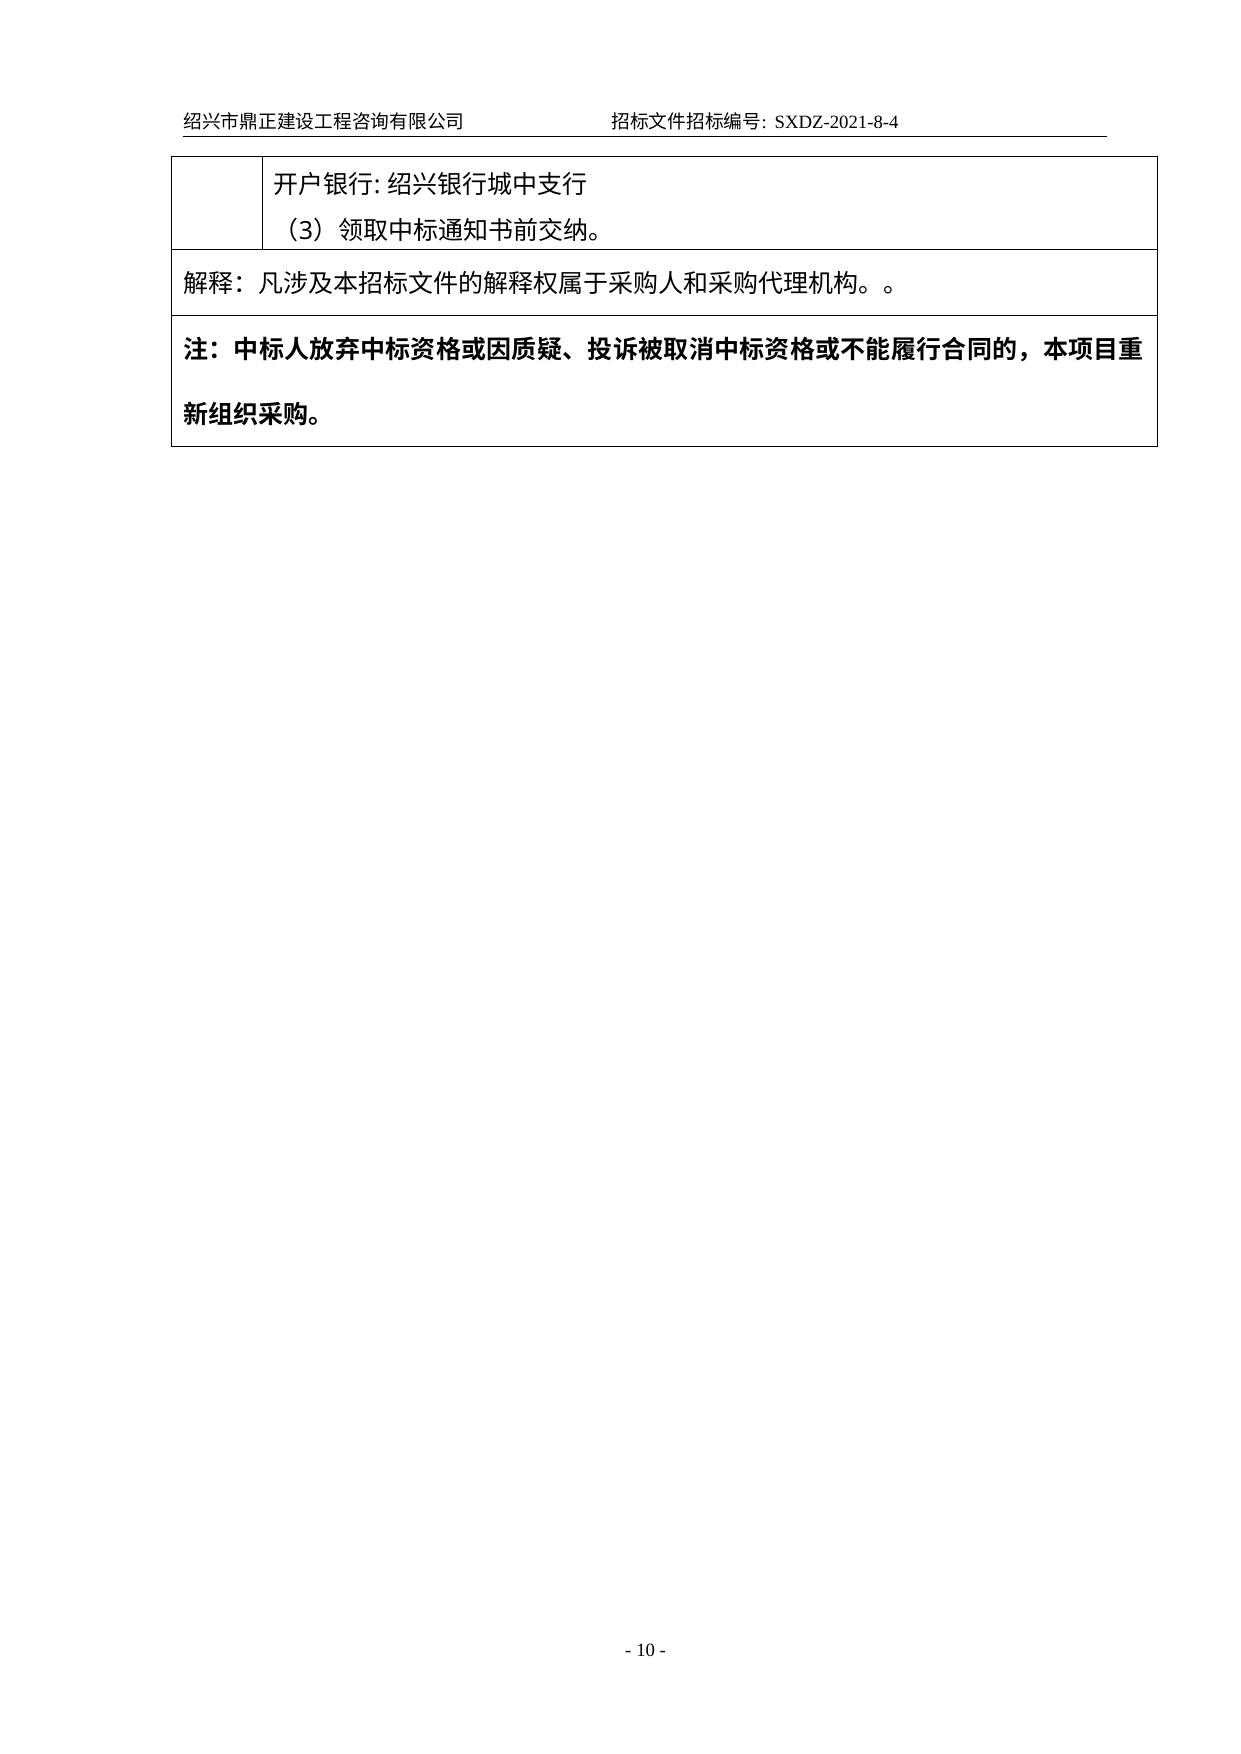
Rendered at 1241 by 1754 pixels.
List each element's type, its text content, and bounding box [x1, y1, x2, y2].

table_cell 16 [172, 157, 262, 248]
table_cell 解释：凡涉及本招标文件的解释权属于采购人和采购代理机构。。 [172, 250, 1157, 314]
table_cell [263, 157, 1157, 248]
table_cell 注：中标人放弃中标资格或因质疑、投诉被取消中标资格或不能履行合同的，本项目重新组织采购。 [172, 316, 1157, 446]
